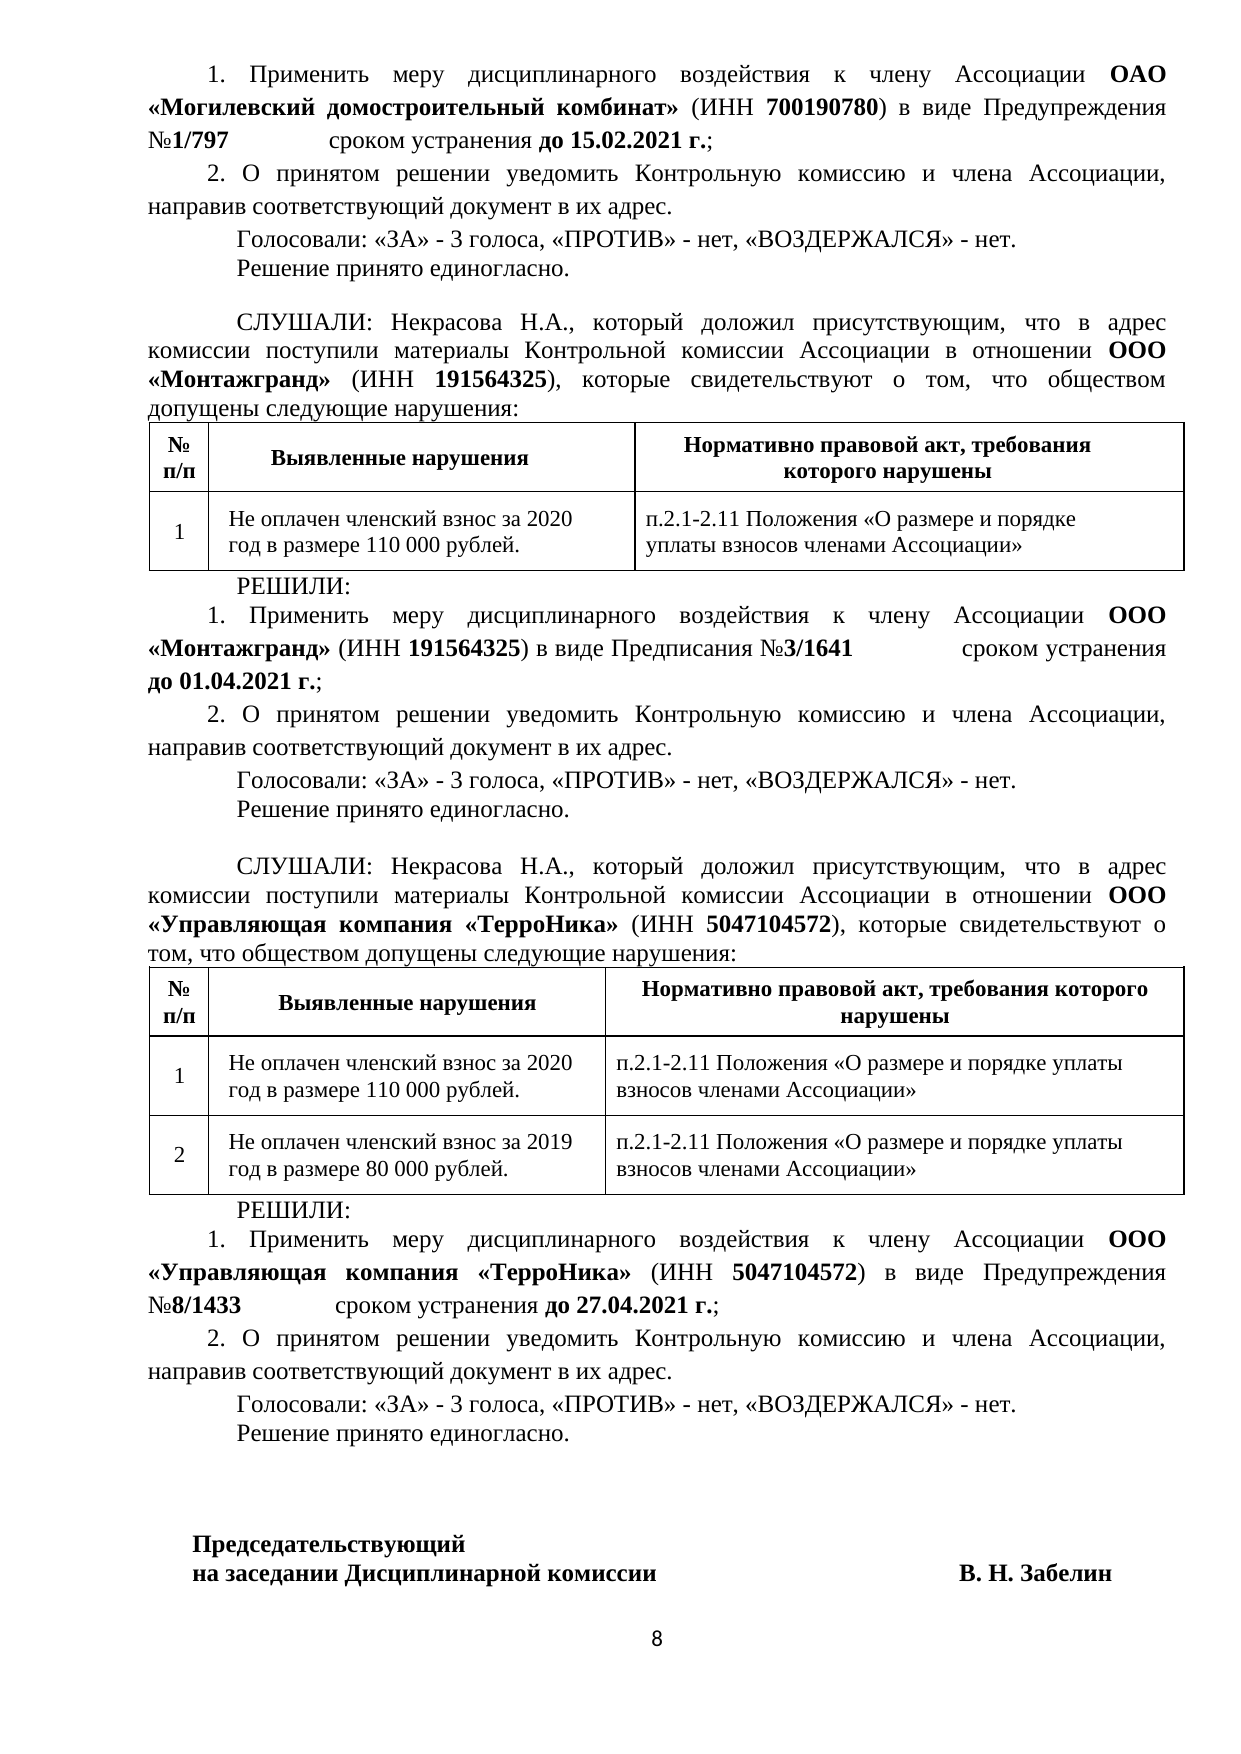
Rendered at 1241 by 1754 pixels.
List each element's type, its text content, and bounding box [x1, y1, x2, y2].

text СЛУШАЛИ: Некрасова Н.А., который доложил присутствующим, что в адрес комиссии поступили материалы Контрольной комиссии Ассоциации в отношении ООО «Управляющая компания «ТерроНика» (ИНН 5047104572), которые свидетельствуют о том, что обществом допущены следующие нарушения: [148, 851, 1166, 966]
table_header Выявленные нарушения [209, 968, 605, 1035]
text 2. О принятом решении уведомить Контрольную комиссию и члена Ассоциации, направив соответствующий документ в их адрес. [148, 158, 1166, 220]
table_header Нормативно правовой акт, требования которого нарушены [636, 423, 1183, 491]
table_cell п.2.1-2.11 Положения «О размере и порядке уплаты взносов членами Ассоциации» [636, 492, 1183, 570]
text 1. Применить меру дисциплинарного воздействия к члену Ассоциации ООО «Управляющая компания «ТерроНика» (ИНН 5047104572) в виде Предупреждения №8/1433 сроком устранения до 27.04.2021 г.; [148, 1224, 1166, 1319]
text на заседании Дисциплинарной комиссии В. Н. Забелин [148, 1558, 1122, 1587]
text СЛУШАЛИ: Некрасова Н.А., который доложил присутствующим, что в адрес комиссии поступили материалы Контрольной комиссии Ассоциации в отношении ООО «Монтажгранд» (ИНН 191564325), которые свидетельствуют о том, что обществом допущены следующие нарушения: [148, 307, 1166, 422]
text 1. Применить меру дисциплинарного воздействия к члену Ассоциации ООО «Монтажгранд» (ИНН 191564325) в виде Предписания №3/1641 сроком устранения до 01.04.2021 г.; [148, 600, 1166, 695]
text 2. О принятом решении уведомить Контрольную комиссию и члена Ассоциации, направив соответствующий документ в их адрес. [148, 699, 1166, 761]
table_cell Не оплачен членский взнос за 2020 год в размере 110 000 рублей. [209, 492, 634, 570]
text Решение принято единогласно. [163, 253, 1166, 282]
table_header № п/п [150, 423, 208, 491]
text Решение принято единогласно. [163, 1418, 1166, 1446]
table_cell 2 [150, 1116, 208, 1193]
text РЕШИЛИ: [148, 571, 1122, 600]
table_cell Не оплачен членский взнос за 2019 год в размере 80 000 рублей. [209, 1116, 605, 1193]
text Голосовали: «ЗА» - 3 голоса, «ПРОТИВ» - нет, «ВОЗДЕРЖАЛСЯ» - нет. [148, 224, 1166, 253]
table_header Нормативно правовой акт, требования которого нарушены [606, 968, 1183, 1035]
table_header Выявленные нарушения [209, 423, 634, 491]
text Председательствующий [148, 1529, 1122, 1558]
table_cell п.2.1-2.11 Положения «О размере и порядке уплаты взносов членами Ассоциации» [606, 1116, 1183, 1193]
text Решение принято единогласно. [148, 794, 1166, 823]
text 2. О принятом решении уведомить Контрольную комиссию и члена Ассоциации, направив соответствующий документ в их адрес. [148, 1323, 1166, 1385]
table_cell 1 [150, 492, 208, 570]
text РЕШИЛИ: [148, 1195, 1166, 1224]
text Голосовали: «ЗА» - 3 голоса, «ПРОТИВ» - нет, «ВОЗДЕРЖАЛСЯ» - нет. [148, 1389, 1166, 1418]
text 1. Применить меру дисциплинарного воздействия к члену Ассоциации ОАО «Могилевский домостроительный комбинат» (ИНН 700190780) в виде Предупреждения №1/797 сроком устранения до 15.02.2021 г.; [148, 59, 1166, 154]
text Голосовали: «ЗА» - 3 голоса, «ПРОТИВ» - нет, «ВОЗДЕРЖАЛСЯ» - нет. [148, 765, 1166, 794]
table_cell Не оплачен членский взнос за 2020 год в размере 110 000 рублей. [209, 1037, 605, 1114]
table_cell 1 [150, 1037, 208, 1114]
table_cell п.2.1-2.11 Положения «О размере и порядке уплаты взносов членами Ассоциации» [606, 1037, 1183, 1114]
table_header № п/п [150, 968, 208, 1035]
